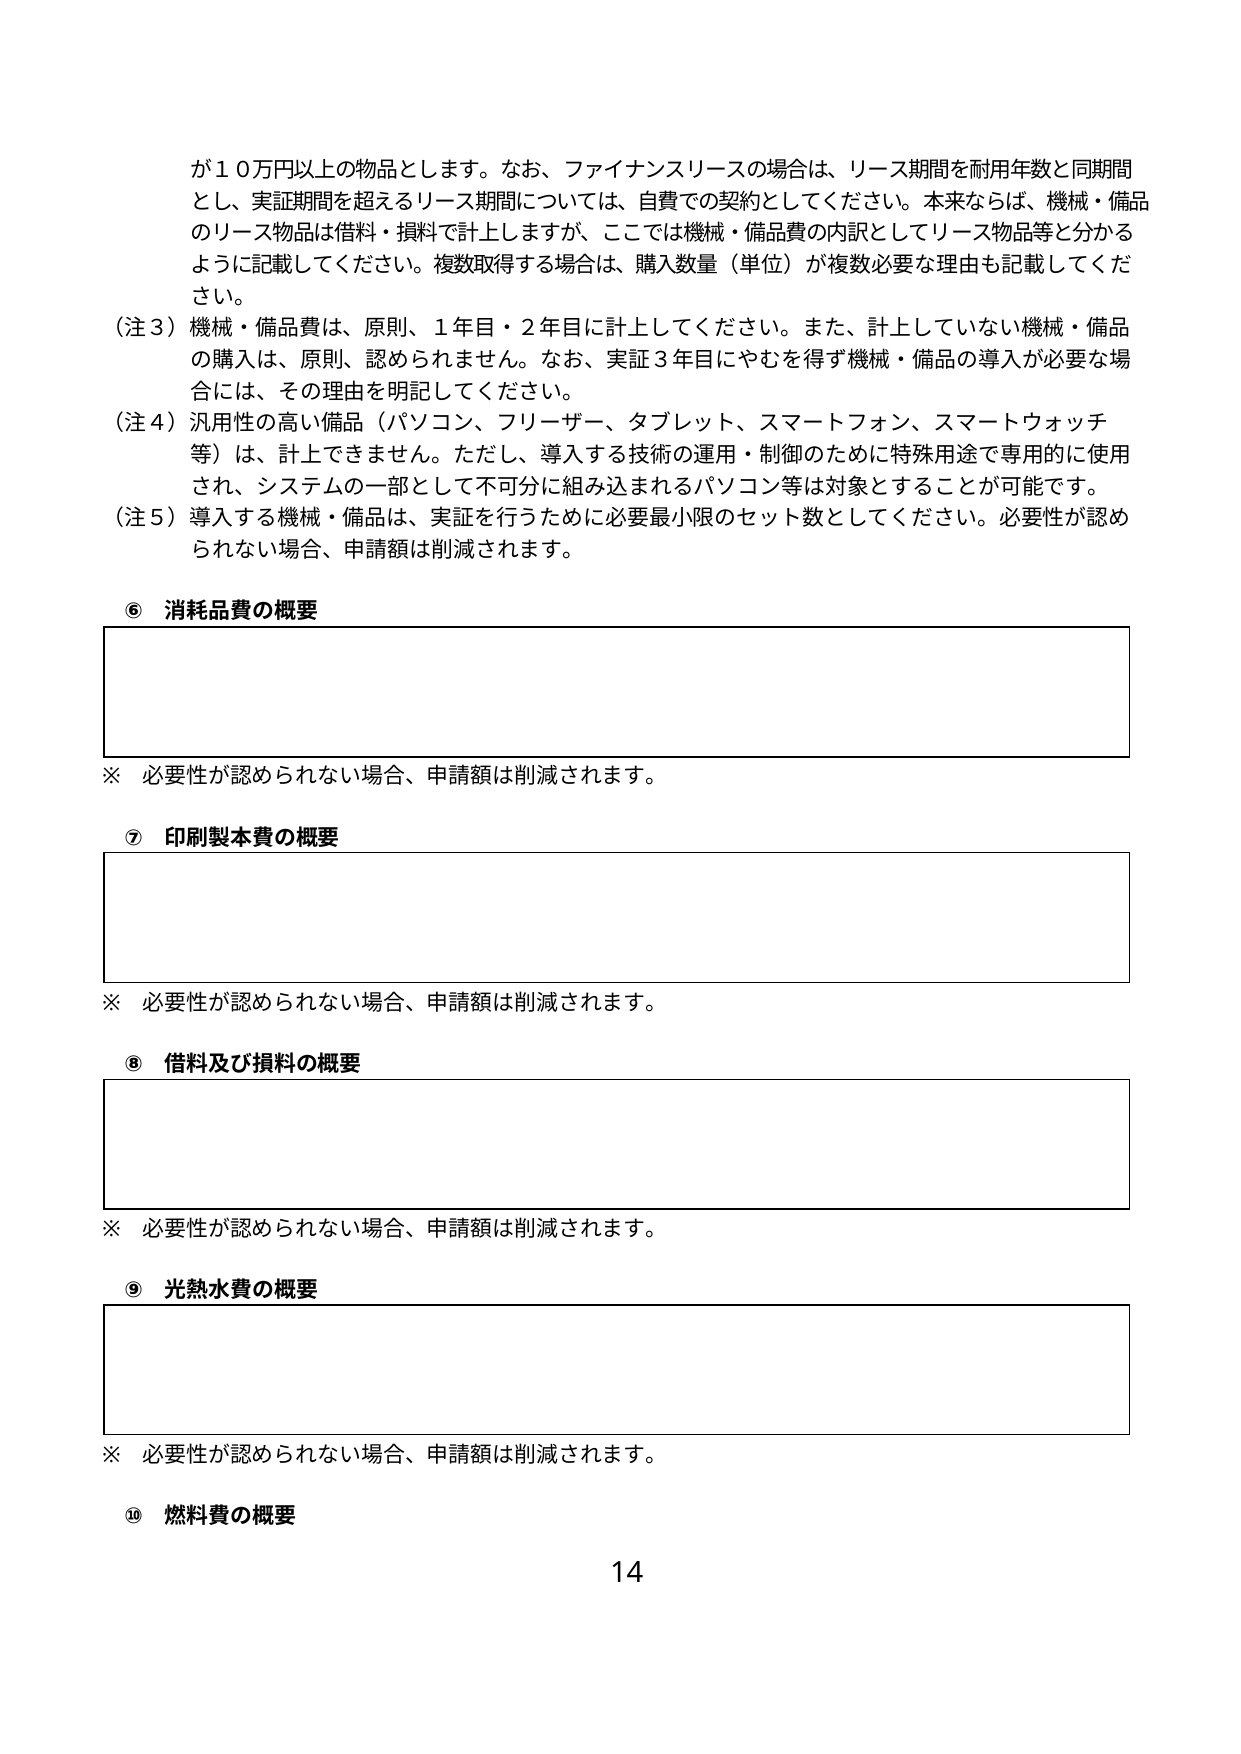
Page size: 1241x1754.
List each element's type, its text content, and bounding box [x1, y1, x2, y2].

text （注５）導入する機械・備品は、実証を行うために必要最小限のセット数としてください。必要性が認められない場合、申請額は削減されます。 [102, 500, 1151, 564]
text ⑧ 借料及び損料の概要 [102, 1046, 1151, 1078]
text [102, 152, 1151, 310]
text （注３）機械・備品費は、原則、１年目・２年目に計上してください。また、計上していない機械・備品の購入は、原則、認められません。なお、実証３年目にやむを得ず機械・備品の導入が必要な場合には、その理由を明記してください。 [102, 310, 1151, 405]
text ⑥ 消耗品費の概要 [102, 593, 1151, 625]
text ※ 必要性が認められない場合、申請額は削減されます。 [102, 758, 1151, 790]
text ⑦ 印刷製本費の概要 [102, 820, 1151, 852]
text ※ 必要性が認められない場合、申請額は削減されます。 [102, 984, 1151, 1016]
text ※ 必要性が認められない場合、申請額は削減されます。 [102, 1437, 1151, 1469]
text ※ 必要性が認められない場合、申請額は削減されます。 [102, 1211, 1151, 1242]
text （注４）汎用性の高い備品（パソコン、フリーザー、タブレット、スマートフォン、スマートウォッチ等）は、計上できません。ただし、導入する技術の運用・制御のために特殊用途で専用的に使用され、システムの一部として不可分に組み込まれるパソコン等は対象とすることが可能です。 [102, 405, 1151, 500]
text ⑨ 光熱水費の概要 [102, 1272, 1151, 1304]
text ⑩ 燃料費の概要 [102, 1498, 1151, 1530]
